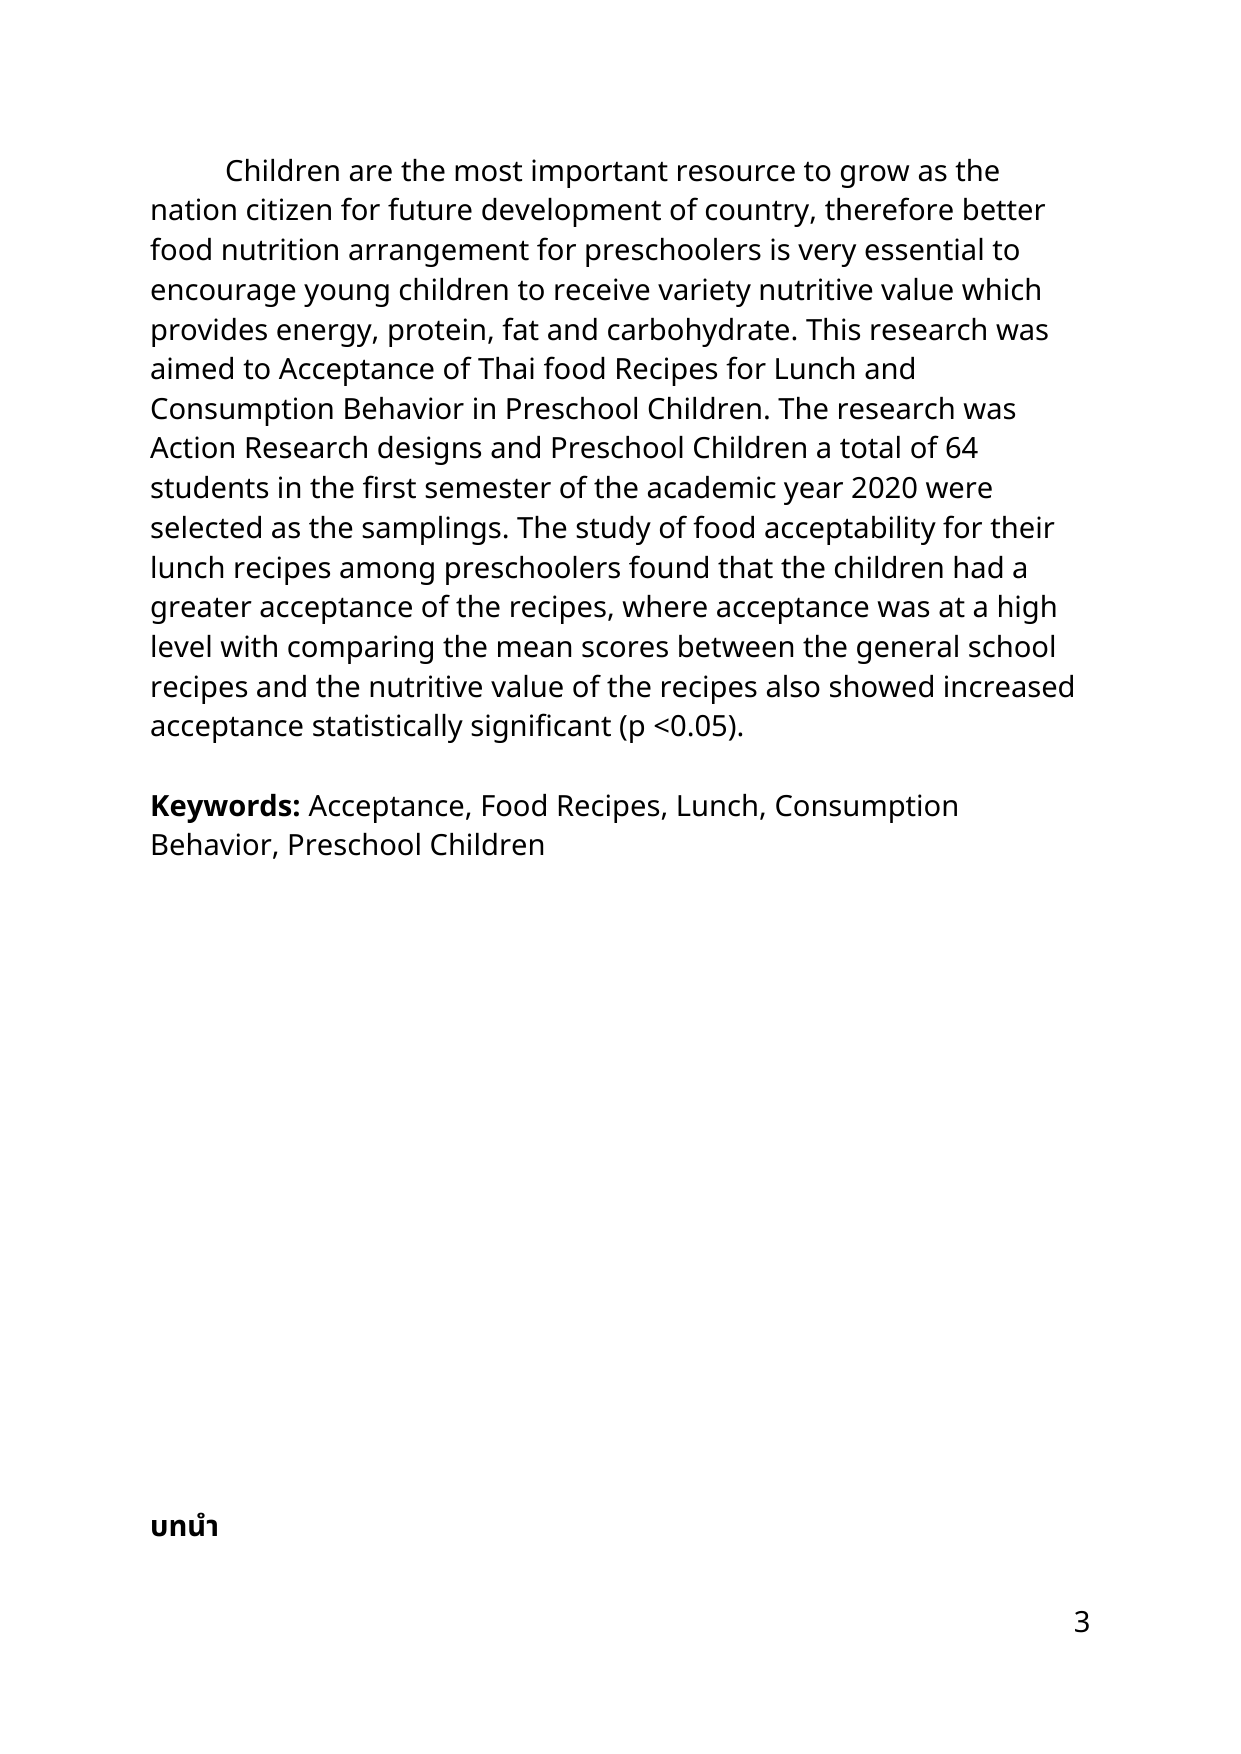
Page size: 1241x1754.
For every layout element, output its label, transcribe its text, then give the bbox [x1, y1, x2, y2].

text บทนำ [150, 1505, 1090, 1549]
text Children are the most important resource to grow as the nation citizen for future development of country, therefore better food nutrition arrangement for preschoolers is very essential to encourage young children to receive variety nutritive value which provides energy, protein, fat and carbohydrate. This research was aimed to Acceptance of Thai food Recipes for Lunch and Consumption Behavior in Preschool Children. The research was Action Research designs and Preschool Children a total of 64 students in the first semester of the academic year 2020 were selected as the samplings. The study of food acceptability for their lunch recipes among preschoolers found that the children had a greater acceptance of the recipes, where acceptance was at a high level with comparing the mean scores between the general school recipes and the nutritive value of the recipes also showed increased acceptance statistically significant (p <0.05). [150, 150, 1090, 745]
text Keywords: Acceptance, Food Recipes, Lunch, Consumption Behavior, Preschool Children [150, 785, 1090, 864]
